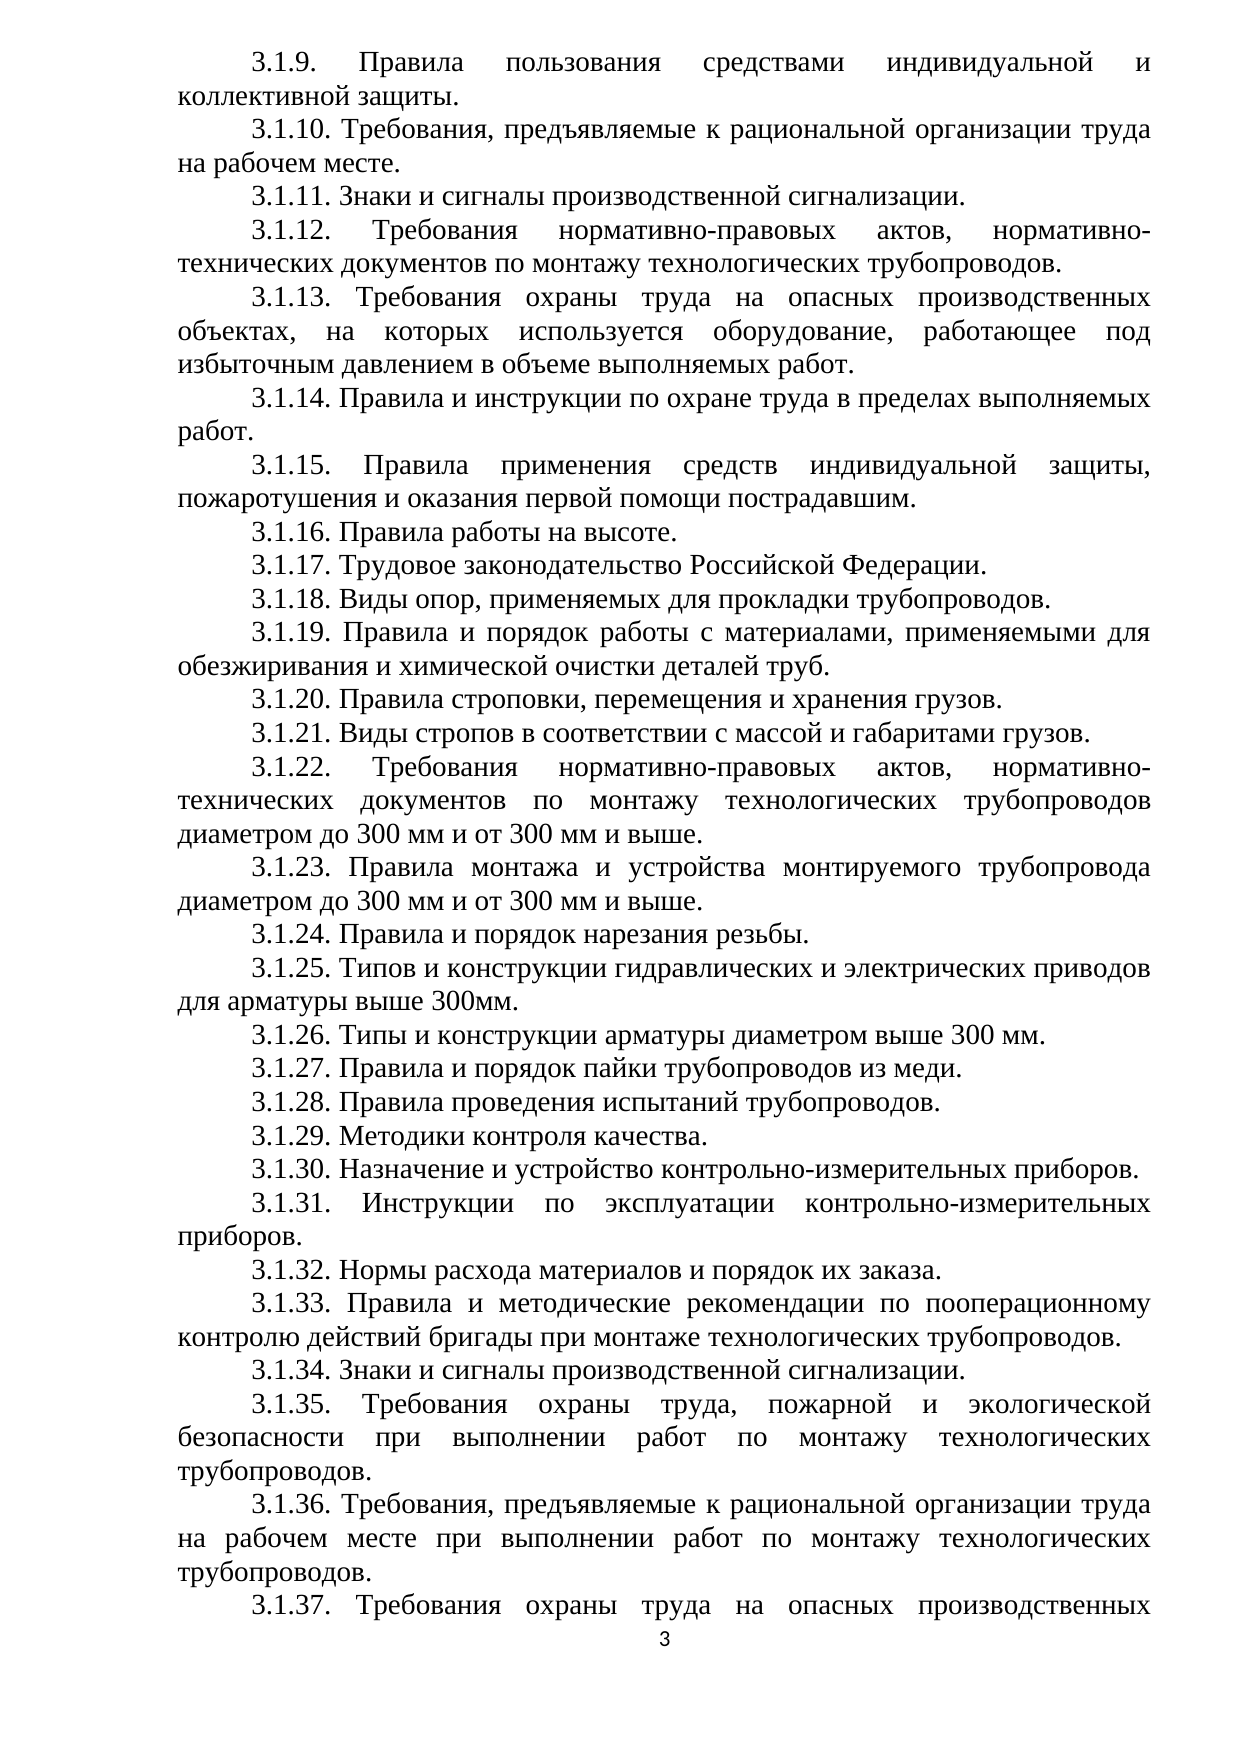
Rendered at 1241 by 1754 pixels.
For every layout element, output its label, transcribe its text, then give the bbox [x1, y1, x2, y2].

text 3.1.12. Требования нормативно-правовых актов, нормативно-технических документов по монтажу технологических трубопроводов. [177, 212, 1152, 279]
text 3.1.33. Правила и методические рекомендации по пооперационному контролю действий бригады при монтаже технологических трубопроводов. [177, 1285, 1152, 1352]
text 3.1.25. Типов и конструкции гидравлических и электрических приводов для арматуры выше 300мм. [177, 950, 1152, 1017]
text 3.1.21. Виды стропов в соответствии с массой и габаритами грузов. [177, 715, 1152, 749]
text 3.1.35. Требования охраны труда, пожарной и экологической безопасности при выполнении работ по монтажу технологических трубопроводов. [177, 1386, 1152, 1487]
text 3.1.27. Правила и порядок пайки трубопроводов из меди. [177, 1051, 1152, 1084]
text 3.1.14. Правила и инструкции по охране труда в пределах выполняемых работ. [177, 380, 1152, 447]
text 3.1.28. Правила проведения испытаний трубопроводов. [177, 1084, 1152, 1118]
text 3.1.26. Типы и конструкции арматуры диаметром выше 300 мм. [177, 1017, 1152, 1051]
text 3.1.9. Правила пользования средствами индивидуальной и коллективной защиты. [177, 44, 1152, 111]
text 3.1.15. Правила применения средств индивидуальной защиты, пожаротушения и оказания первой помощи пострадавшим. [177, 447, 1152, 514]
text 3.1.17. Трудовое законодательство Российской Федерации. [177, 547, 1152, 581]
text 3.1.20. Правила строповки, перемещения и хранения грузов. [177, 682, 1152, 715]
text 3.1.23. Правила монтажа и устройства монтируемого трубопровода диаметром до 300 мм и от 300 мм и выше. [177, 849, 1152, 916]
text 3.1.36. Требования, предъявляемые к рациональной организации труда на рабочем месте при выполнении работ по монтажу технологических трубопроводов. [177, 1487, 1152, 1587]
text 3.1.31. Инструкции по эксплуатации контрольно-измерительных приборов. [177, 1185, 1152, 1252]
text 3.1.32. Нормы расхода материалов и порядок их заказа. [177, 1252, 1152, 1285]
text 3.1.29. Методики контроля качества. [177, 1118, 1152, 1151]
text 3.1.34. Знаки и сигналы производственной сигнализации. [177, 1352, 1152, 1386]
text 3.1.30. Назначение и устройство контрольно-измерительных приборов. [177, 1151, 1152, 1185]
text 3.1.24. Правила и порядок нарезания резьбы. [177, 916, 1152, 950]
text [177, 1587, 1152, 1621]
text 3.1.19. Правила и порядок работы с материалами, применяемыми для обезжиривания и химической очистки деталей труб. [177, 614, 1152, 682]
text 3.1.16. Правила работы на высоте. [177, 514, 1152, 547]
text 3.1.22. Требования нормативно-правовых актов, нормативно-технических документов по монтажу технологических трубопроводов диаметром до 300 мм и от 300 мм и выше. [177, 749, 1152, 849]
text 3.1.18. Виды опор, применяемых для прокладки трубопроводов. [177, 581, 1152, 614]
text 3.1.10. Требования, предъявляемые к рациональной организации труда на рабочем месте. [177, 111, 1152, 178]
text 3.1.13. Требования охраны труда на опасных производственных объектах, на которых используется оборудование, работающее под избыточным давлением в объеме выполняемых работ. [177, 279, 1152, 380]
text 3.1.11. Знаки и сигналы производственной сигнализации. [177, 178, 1152, 212]
